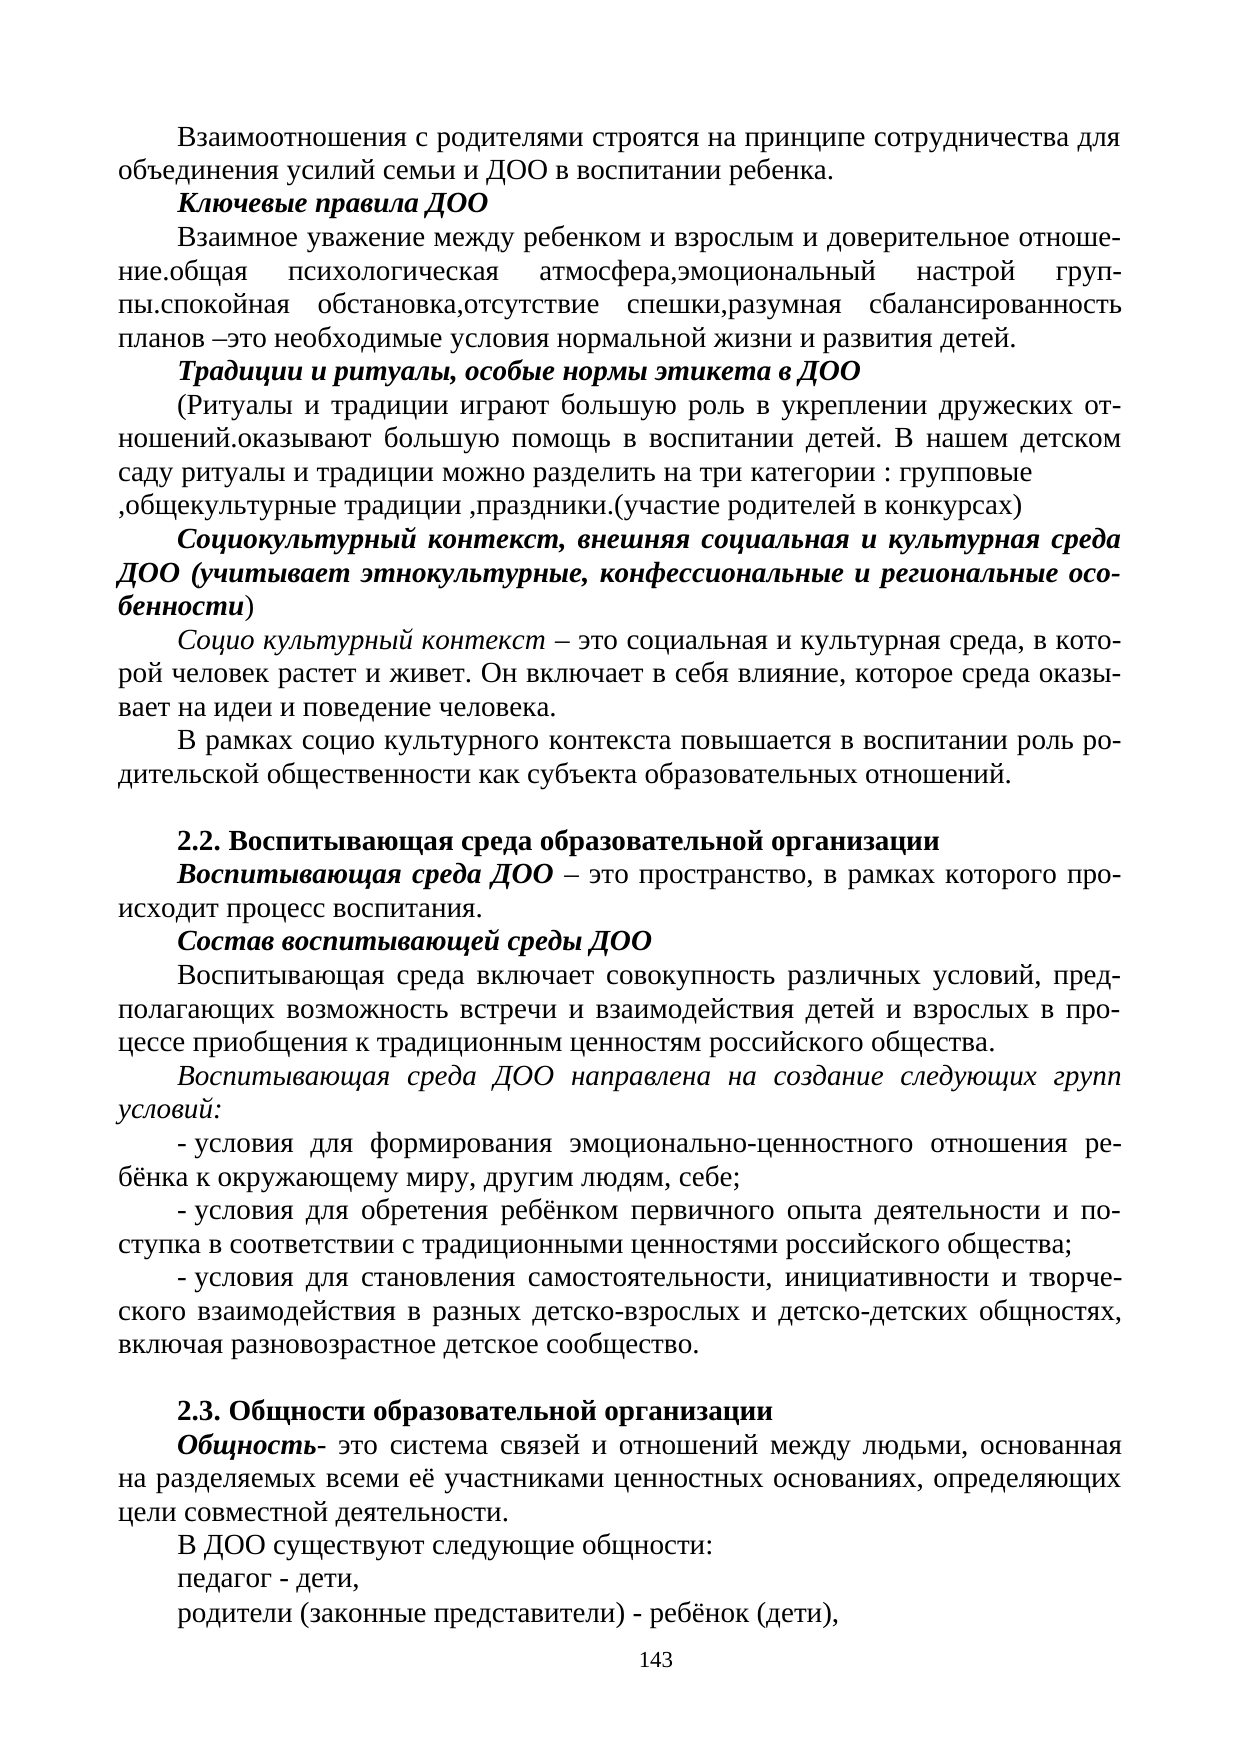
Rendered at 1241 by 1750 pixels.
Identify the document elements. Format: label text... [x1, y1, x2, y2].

text Воспитывающая среда ДОО направлена на создание следующих групп условий: [118, 1058, 1122, 1125]
list условия для формирования эмоционально-ценностного отношения ре- бёнка к окружающему миру, другим людям, себе; [118, 1125, 1122, 1192]
subtitle Ключевые правила ДОО [177, 186, 1182, 219]
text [177, 1595, 842, 1628]
subtitle Социокультурный контекст, внешняя социальная и культурная среда ДОО (учитывает этнокультурные, конфессиональные и региональные осо- бенности) [118, 521, 1122, 622]
text Воспитывающая среда ДОО – это пространство, в рамках которого про- исходит процесс воспитания. [118, 857, 1122, 924]
subtitle Традиции и ритуалы, особые нормы этикета в ДОО [177, 353, 1182, 387]
text В ДОО существуют следующие общности: [177, 1528, 1182, 1561]
subtitle Воспитывающая среда образовательной организации [177, 823, 1182, 857]
list условия для становления самостоятельности, инициативности и творче- ского взаимодействия в разных детско-взрослых и детско-детских общностях, включая разновозрастное детское сообщество. [118, 1259, 1123, 1360]
text Воспитывающая среда включает совокупность различных условий, пред- полагающих возможность встречи и взаимодействия детей и взрослых в про- цессе приобщения к традиционным ценностям российского общества. [118, 957, 1122, 1058]
text Взаимоотношения с родителями строятся на принципе сотрудничества для объединения усилий семьи и ДОО в воспитании ребенка. [118, 119, 1122, 186]
text Взаимное уважение между ребенком и взрослым и доверительное отноше- ние.общая психологическая атмосфера,эмоциональный настрой груп- пы.спокойная обстановка,отсутствие спешки,разумная сбалансированность планов –это необходимые условия нормальной жизни и развития детей. [118, 219, 1122, 353]
list условия для обретения ребёнком первичного опыта деятельности и по- ступка в соответствии с традиционными ценностями российского общества; [118, 1192, 1122, 1259]
text педагог - дети, [177, 1561, 1182, 1595]
text Социо культурный контекст – это социальная и культурная среда, в кото- рой человек растет и живет. Он включает в себя влияние, которое среда оказы- вает на идеи и поведение человека. [118, 622, 1122, 722]
subtitle Состав воспитывающей среды ДОО [177, 924, 1182, 957]
text (Ритуалы и традиции играют большую роль в укреплении дружеских от- ношений.оказывают большую помощь в воспитании детей. В нашем детском саду ритуалы и традиции можно разделить на три категории : групповые [118, 387, 1122, 487]
text В рамках социо культурного контекста повышается в воспитании роль ро- дительской общественности как субъекта образовательных отношений. [118, 722, 1122, 789]
text Общность- это система связей и отношений между людьми, основанная на разделяемых всеми её участниками ценностных основаниях, определяющих цели совместной деятельности. [118, 1427, 1122, 1527]
text ,общекультурные традиции ,праздники.(участие родителей в конкурсах) [118, 488, 1182, 521]
subtitle Общности образовательной организации [177, 1393, 1182, 1427]
